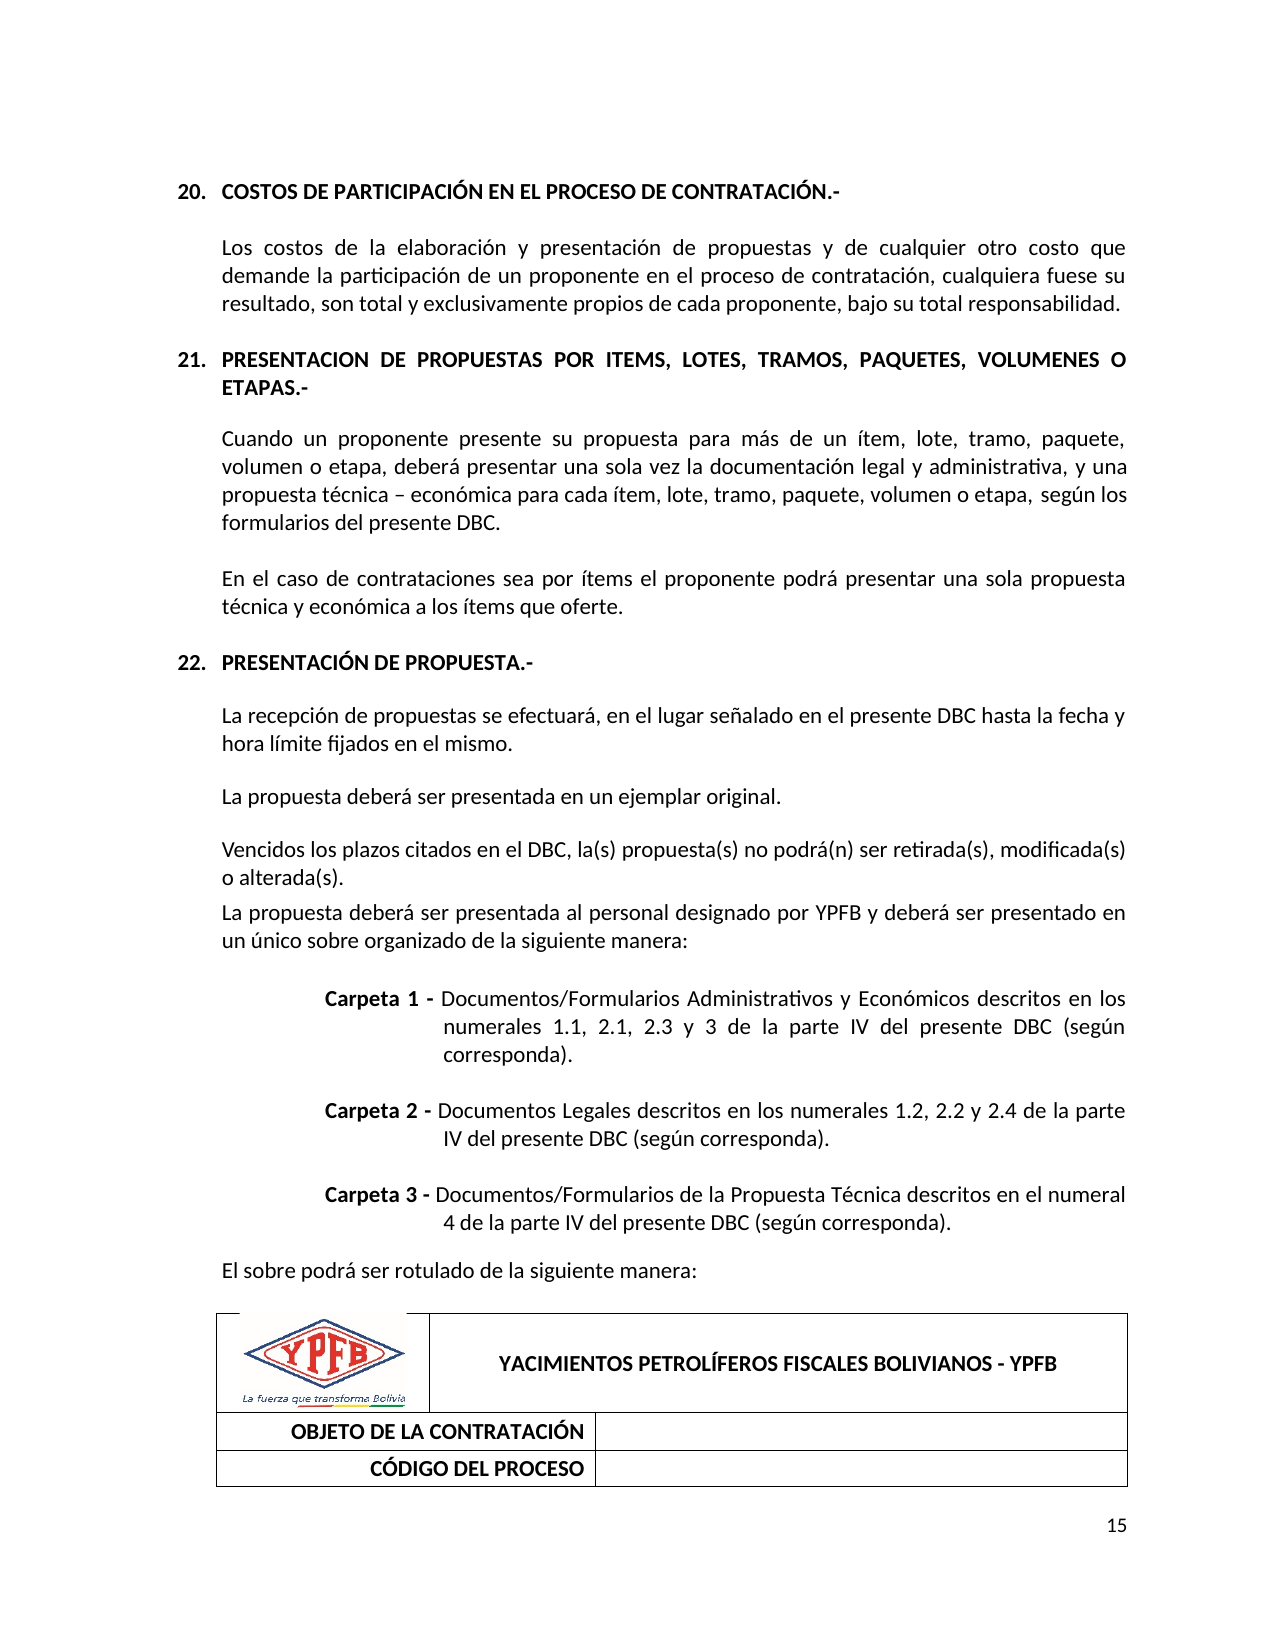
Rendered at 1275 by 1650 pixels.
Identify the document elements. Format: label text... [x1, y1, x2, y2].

text La propuesta deberá ser presentada al personal designado por YPFB y deberá ser presentado en un único sobre organizado de la siguiente manera: [222, 898, 1127, 954]
table_header YACIMIENTOS PETROLÍFEROS FISCALES BOLIVIANOS - YPFB [430, 1314, 1127, 1412]
table_header [217, 1314, 239, 1412]
table_cell [596, 1451, 1127, 1486]
list PRESENTACIÓN DE PROPUESTA.- [177, 648, 1127, 676]
table_header [407, 1314, 429, 1412]
table_cell CÓDIGO DEL PROCESO [217, 1451, 595, 1486]
text En el caso de contrataciones sea por ítems el proponente podrá presentar una sola propuesta técnica y económica a los ítems que oferte. [222, 564, 1127, 620]
list Carpeta 2 - Documentos Legales descritos en los numerales 1.2, 2.2 y 2.4 de la parte IV del presente DBC (según corresponda). [325, 1096, 1127, 1152]
table_cell [596, 1413, 1127, 1450]
text La propuesta deberá ser presentada en un ejemplar original. [222, 782, 1127, 811]
text Los costos de la elaboración y presentación de propuestas y de cualquier otro costo que demande la participación de un proponente en el proceso de contratación, cualquiera fuese su resultado, son total y exclusivamente propios de cada proponente, bajo su total responsabilidad. [222, 233, 1127, 317]
text Vencidos los plazos citados en el DBC, la(s) propuesta(s) no podrá(n) ser retirada(s), modificada(s) o alterada(s). [222, 836, 1127, 892]
text Cuando un proponente presente su propuesta para más de un ítem, lote, tramo, paquete, volumen o etapa, deberá presentar una sola vez la documentación legal y administrativa, y una propuesta técnica – económica para cada ítem, lote, tramo, paquete, volumen o etapa, según los formularios del presente DBC. [222, 424, 1127, 536]
list PRESENTACION DE PROPUESTAS POR ITEMS, LOTES, TRAMOS, PAQUETES, VOLUMENES O ETAPAS.- [177, 345, 1127, 401]
table_cell OBJETO DE LA CONTRATACIÓN [217, 1413, 595, 1450]
text El sobre podrá ser rotulado de la siguiente manera: [222, 1257, 1127, 1285]
list Carpeta 1 - Documentos/Formularios Administrativos y Económicos descritos en los numerales 1.1, 2.1, 2.3 y 3 de la parte IV del presente DBC (según corresponda). [325, 984, 1127, 1068]
list Carpeta 3 - Documentos/Formularios de la Propuesta Técnica descritos en el numeral 4 de la parte IV del presente DBC (según corresponda). [325, 1180, 1127, 1236]
list COSTOS DE PARTICIPACIÓN EN EL PROCESO DE CONTRATACIÓN.- [177, 177, 1127, 205]
picture [239, 1313, 407, 1412]
text La recepción de propuestas se efectuará, en el lugar señalado en el presente DBC hasta la fecha y hora límite fijados en el mismo. [222, 701, 1127, 757]
